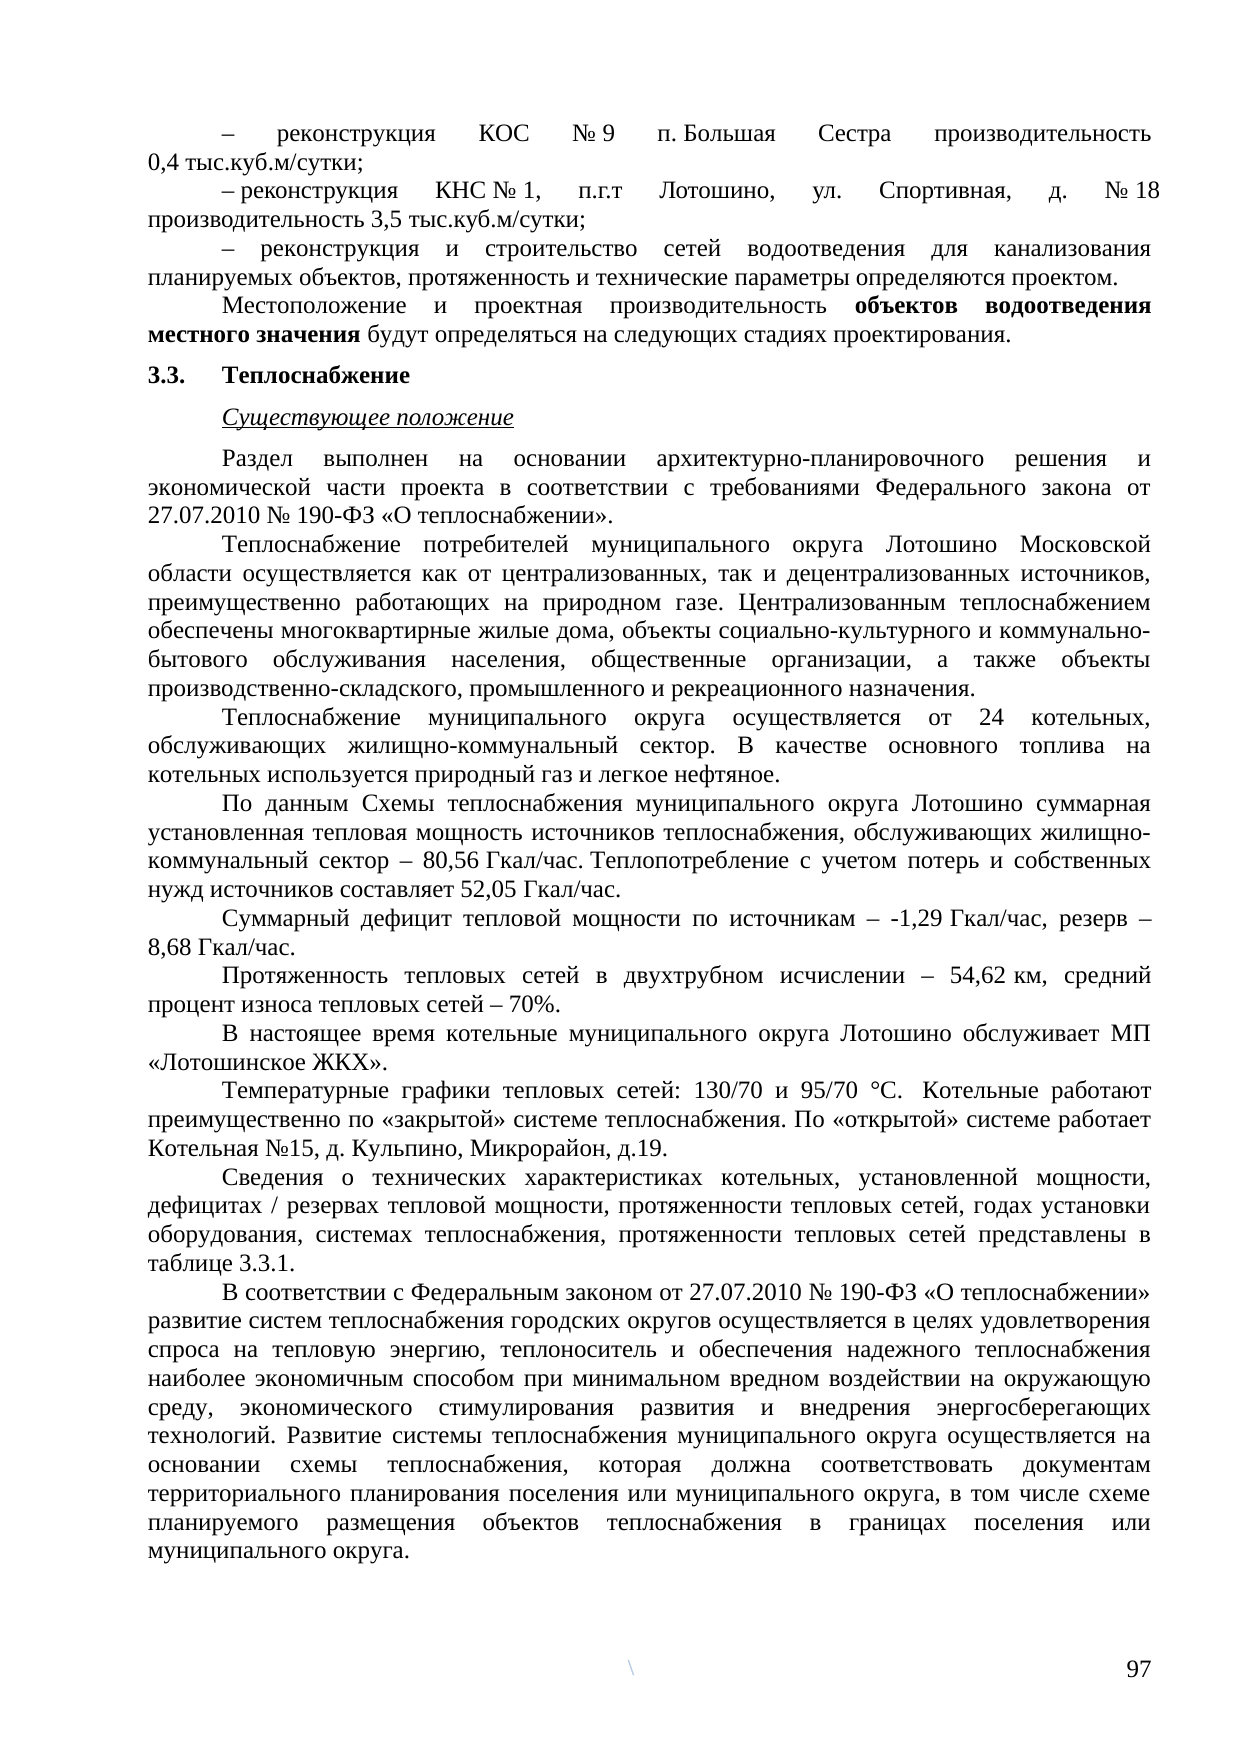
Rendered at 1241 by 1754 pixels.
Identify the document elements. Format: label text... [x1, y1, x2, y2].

text Теплоснабжение потребителей муниципального округа Лотошино Московской области осуществляется как от централизованных, так и децентрализованных источников, преимущественно работающих на природном газе. Централизованным теплоснабжением обеспечены многоквартирные жилые дома, объекты социально-культурного и коммунально-бытового обслуживания населения, общественные организации, а также объекты производственно-складского, промышленного и рекреационного назначения. [148, 529, 1152, 702]
text Существующее положение [148, 402, 1152, 431]
text В соответствии с Федеральным законом от 27.07.2010 № 190-ФЗ «О теплоснабжении» развитие систем теплоснабжения городских округов осуществляется в целях удовлетворения спроса на тепловую энергию, теплоноситель и обеспечения надежного теплоснабжения наиболее экономичным способом при минимальном вредном воздействии на окружающую среду, экономического стимулирования развития и внедрения энергосберегающих технологий. Развитие системы теплоснабжения муниципального округа осуществляется на основании схемы теплоснабжения, которая должна соответствовать документам территориального планирования поселения или муниципального округа, в том числе схеме планируемого размещения объектов теплоснабжения в границах поселения или муниципального округа. [148, 1277, 1152, 1564]
text По данным Схемы теплоснабжения муниципального округа Лотошино суммарная установленная тепловая мощность источников теплоснабжения, обслуживающих жилищно-коммунальный сектор – 80,56 Гкал/час. Теплопотребление с учетом потерь и собственных нужд источников составляет 52,05 Гкал/час. [148, 788, 1152, 903]
text В настоящее время котельные муниципального округа Лотошино обслуживает МП «Лотошинское ЖКХ». [148, 1018, 1152, 1076]
text Теплоснабжение муниципального округа осуществляется от 24 котельных, обслуживающих жилищно-коммунальный сектор. В качестве основного топлива на котельных используется природный газ и легкое нефтяное. [148, 702, 1152, 788]
text – реконструкция КОС № 9 п. Большая Сестра производительность 0,4 тыс.куб.м/сутки; [148, 118, 1152, 176]
text Сведения о технических характеристиках котельных, установленной мощности, дефицитах / резервах тепловой мощности, протяженности тепловых сетей, годах установки оборудования, системах теплоснабжения, протяженности тепловых сетей представлены в таблице 3.3.1. [148, 1162, 1152, 1277]
text Местоположение и проектная производительность объектов водоотведения местного значения будут определяться на следующих стадиях проектирования. [148, 291, 1152, 348]
text Протяженность тепловых сетей в двухтрубном исчислении – 54,62 км, средний процент износа тепловых сетей – 70%. [148, 961, 1152, 1018]
list Теплоснабжение [148, 361, 1152, 389]
text – реконструкция КНС № 1, п.г.т Лотошино, ул. Спортивная, д. № 18 производительность 3,5 тыс.куб.м/сутки; [148, 176, 1160, 233]
text Суммарный дефицит тепловой мощности по источникам – -1,29 Гкал/час, резерв – 8,68 Гкал/час. [148, 903, 1152, 961]
text Раздел выполнен на основании архитектурно-планировочного решения и экономической части проекта в соответствии с требованиями Федерального закона от 27.07.2010 № 190-ФЗ «О теплоснабжении». [148, 443, 1152, 529]
text Температурные графики тепловых сетей: 130/70 и 95/70 °С. Котельные работают преимущественно по «закрытой» системе теплоснабжения. По «открытой» системе работает Котельная №15, д. Кульпино, Микрорайон, д.19. [148, 1076, 1152, 1162]
